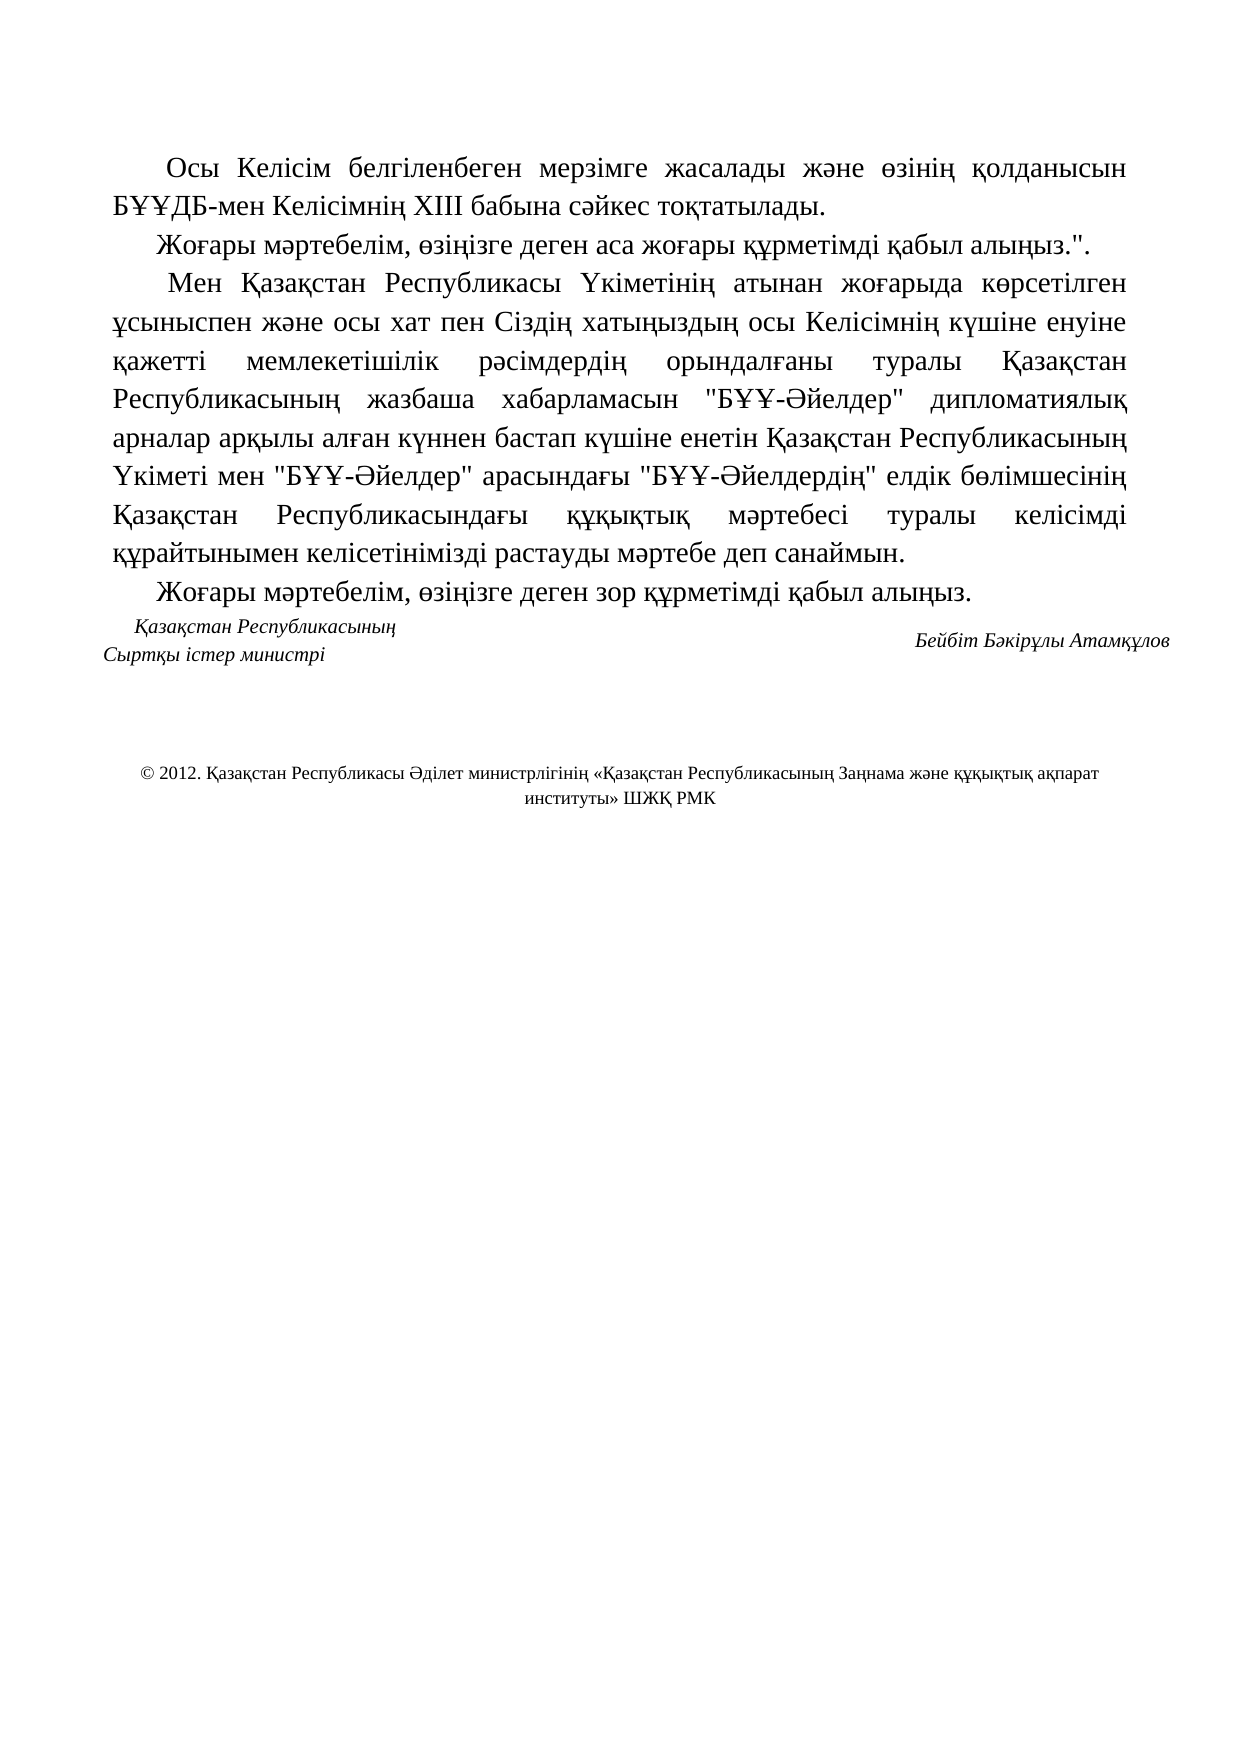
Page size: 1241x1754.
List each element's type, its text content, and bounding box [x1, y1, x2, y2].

table_header Қазақстан Республикасының Сыртқы істер министрі [101, 613, 913, 671]
text Жоғары мәртебелім, өзіңізге деген аса жоғары құрметімді қабыл алыңыз.". [112, 227, 1128, 261]
text Жоғары мәртебелім, өзіңізге деген зор құрметімді қабыл алыңыз. [112, 574, 1128, 607]
text Мен Қазақстан Республикасы Үкіметінің атынан жоғарыда көрсетілген ұсыныспен және осы хат пен Сіздің хатыңыздың осы Келісімнің күшіне енуіне қажетті мемлекетішілік рәсімдердің орындалғаны туралы Қазақстан Республикасының жазбаша хабарламасын "БҰҰ-Әйелдер" дипломатиялық арналар арқылы алған күннен бастап күшіне енетін Қазақстан Республикасының Үкіметі мен "БҰҰ-Әйелдер" арасындағы "БҰҰ-Әйелдердің" елдік бөлімшесінің Қазақстан Республикасындағы құқықтық мәртебесі туралы келісімді құрайтынымен келісетінімізді растауды мәртебе деп санаймын. [112, 266, 1128, 569]
text © 2012. Қазақстан Республикасы Әділет министрлігінің «Қазақстан Республикасының Заңнама және құқықтық ақпарат институты» ШЖҚ РМК [112, 762, 1128, 808]
text Осы Келісім белгіленбеген мерзімге жасалады және өзінің қолданысын БҰҰДБ-мен Келісімнің XIII бабына сәйкес тоқтатылады. [112, 150, 1128, 222]
table_header Бейбіт Бәкірұлы Атамқұлов [913, 613, 1240, 671]
